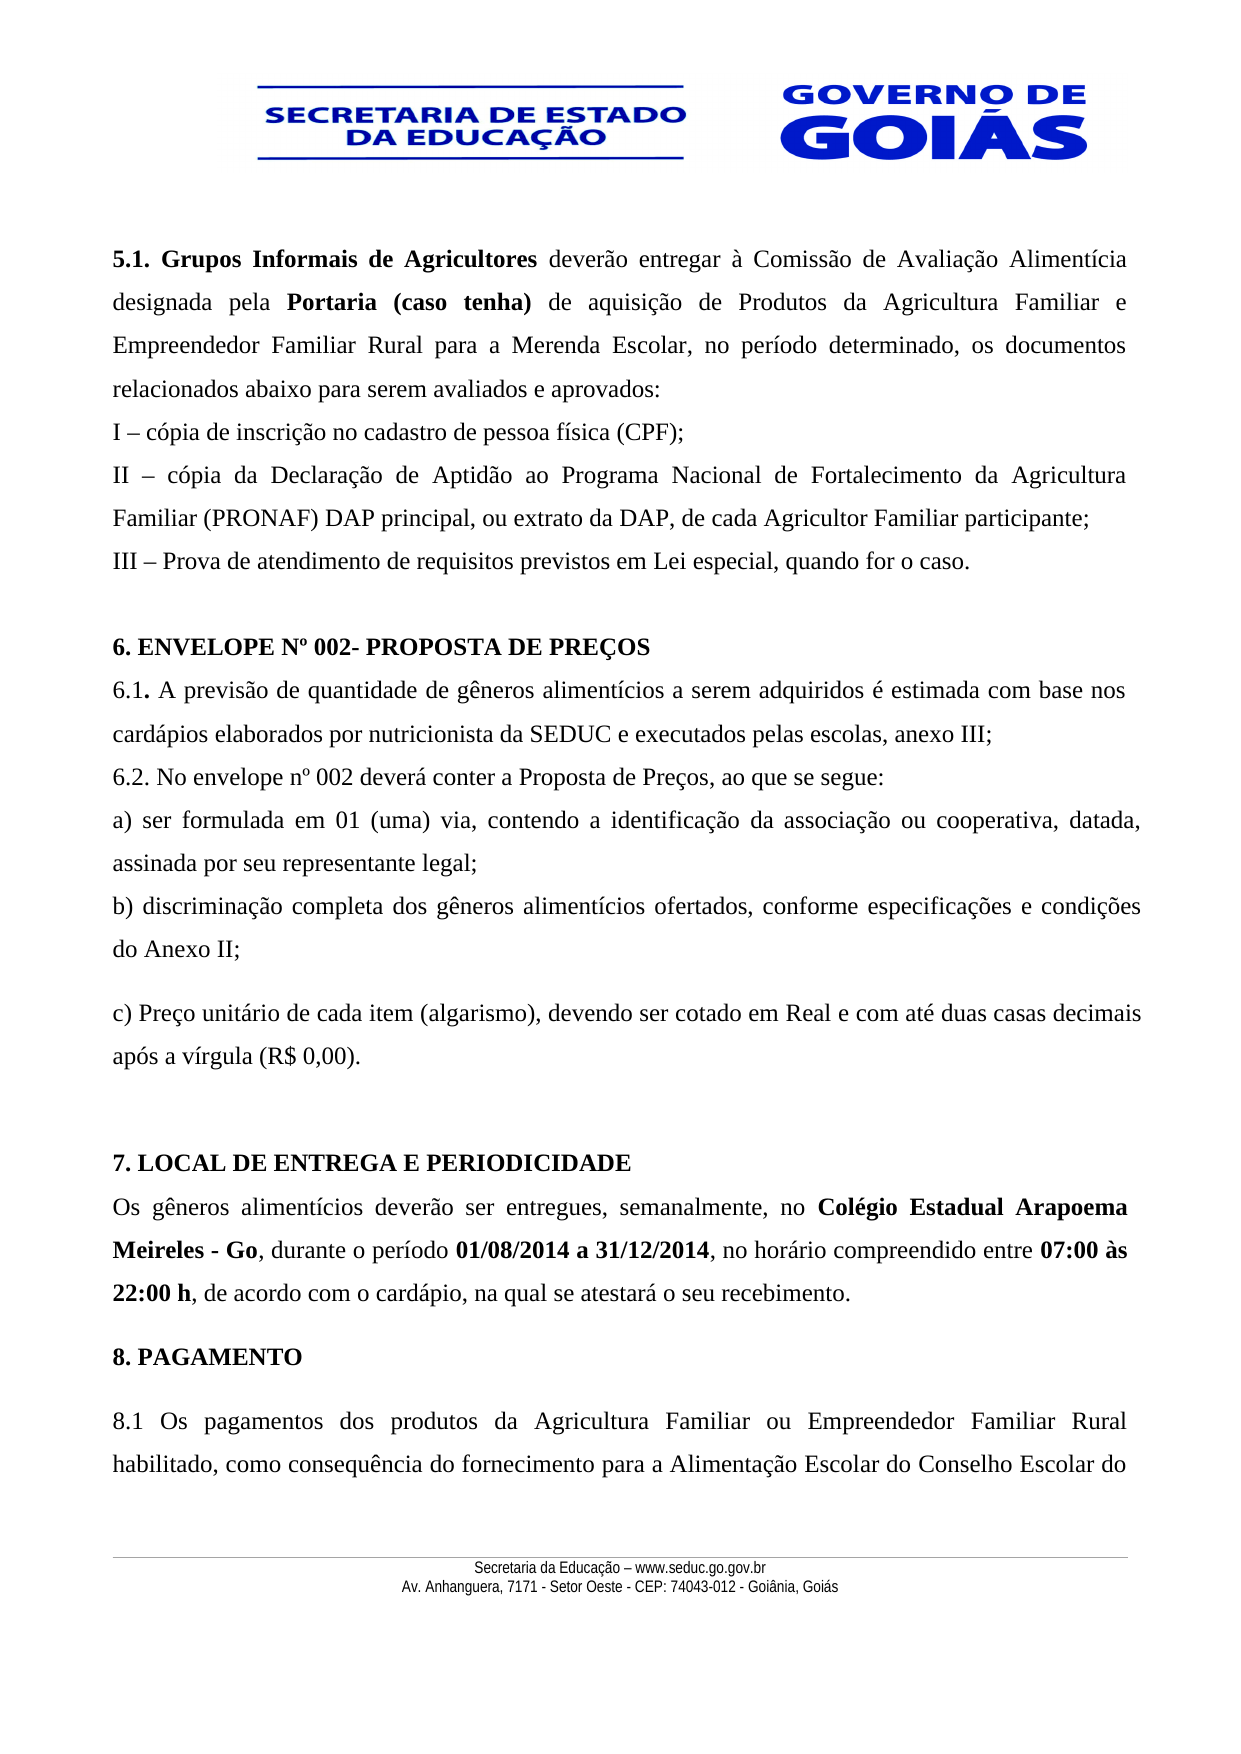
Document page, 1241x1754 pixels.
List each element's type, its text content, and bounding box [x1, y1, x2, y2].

text 7. LOCAL DE ENTREGA E PERIODICIDADE [112, 1148, 1143, 1177]
text 5.1. Grupos Informais de Agricultores deverão entregar à Comissão de Avaliação Alimentícia designada pela Portaria (caso tenha) de aquisição de Produtos da Agricultura Familiar e Empreendedor Familiar Rural para a Merenda Escolar, no período determinado, os documentos relacionados abaixo para serem avaliados e aprovados: [112, 244, 1128, 402]
text Os gêneros alimentícios deverão ser entregues, semanalmente, no Colégio Estadual Arapoema Meireles - Go, durante o período 01/08/2014 a 31/12/2014, no horário compreendido entre 07:00 às 22:00 h, de acordo com o cardápio, na qual se atestará o seu recebimento. [112, 1192, 1128, 1307]
text 8. PAGAMENTO [112, 1342, 1143, 1371]
text a) ser formulada em 01 (uma) via, contendo a identificação da associação ou cooperativa, datada, assinada por seu representante legal; [112, 805, 1143, 877]
text 6.1. A previsão de quantidade de gêneros alimentícios a serem adquiridos é estimada com base nos cardápios elaborados por nutricionista da SEDUC e executados pelas escolas, anexo III; [112, 676, 1128, 747]
picture [216, 73, 1128, 173]
text II – cópia da Declaração de Aptidão ao Programa Nacional de Fortalecimento da Agricultura Familiar (PRONAF) DAP principal, ou extrato da DAP, de cada Agricultor Familiar participante; [112, 460, 1128, 532]
text 6.2. No envelope nº 002 deverá conter a Proposta de Preços, ao que se segue: [112, 762, 1143, 791]
text I – cópia de inscrição no cadastro de pessoa física (CPF); [112, 417, 1128, 446]
text 6. ENVELOPE Nº 002- PROPOSTA DE PREÇOS [112, 632, 1128, 661]
text III – Prova de atendimento de requisitos previstos em Lei especial, quando for o caso. [112, 546, 1128, 575]
text b) discriminação completa dos gêneros alimentícios ofertados, conforme especificações e condições do Anexo II; [112, 891, 1143, 963]
text c) Preço unitário de cada item (algarismo), devendo ser cotado em Real e com até duas casas decimais após a vírgula (R$ 0,00). [112, 998, 1143, 1070]
